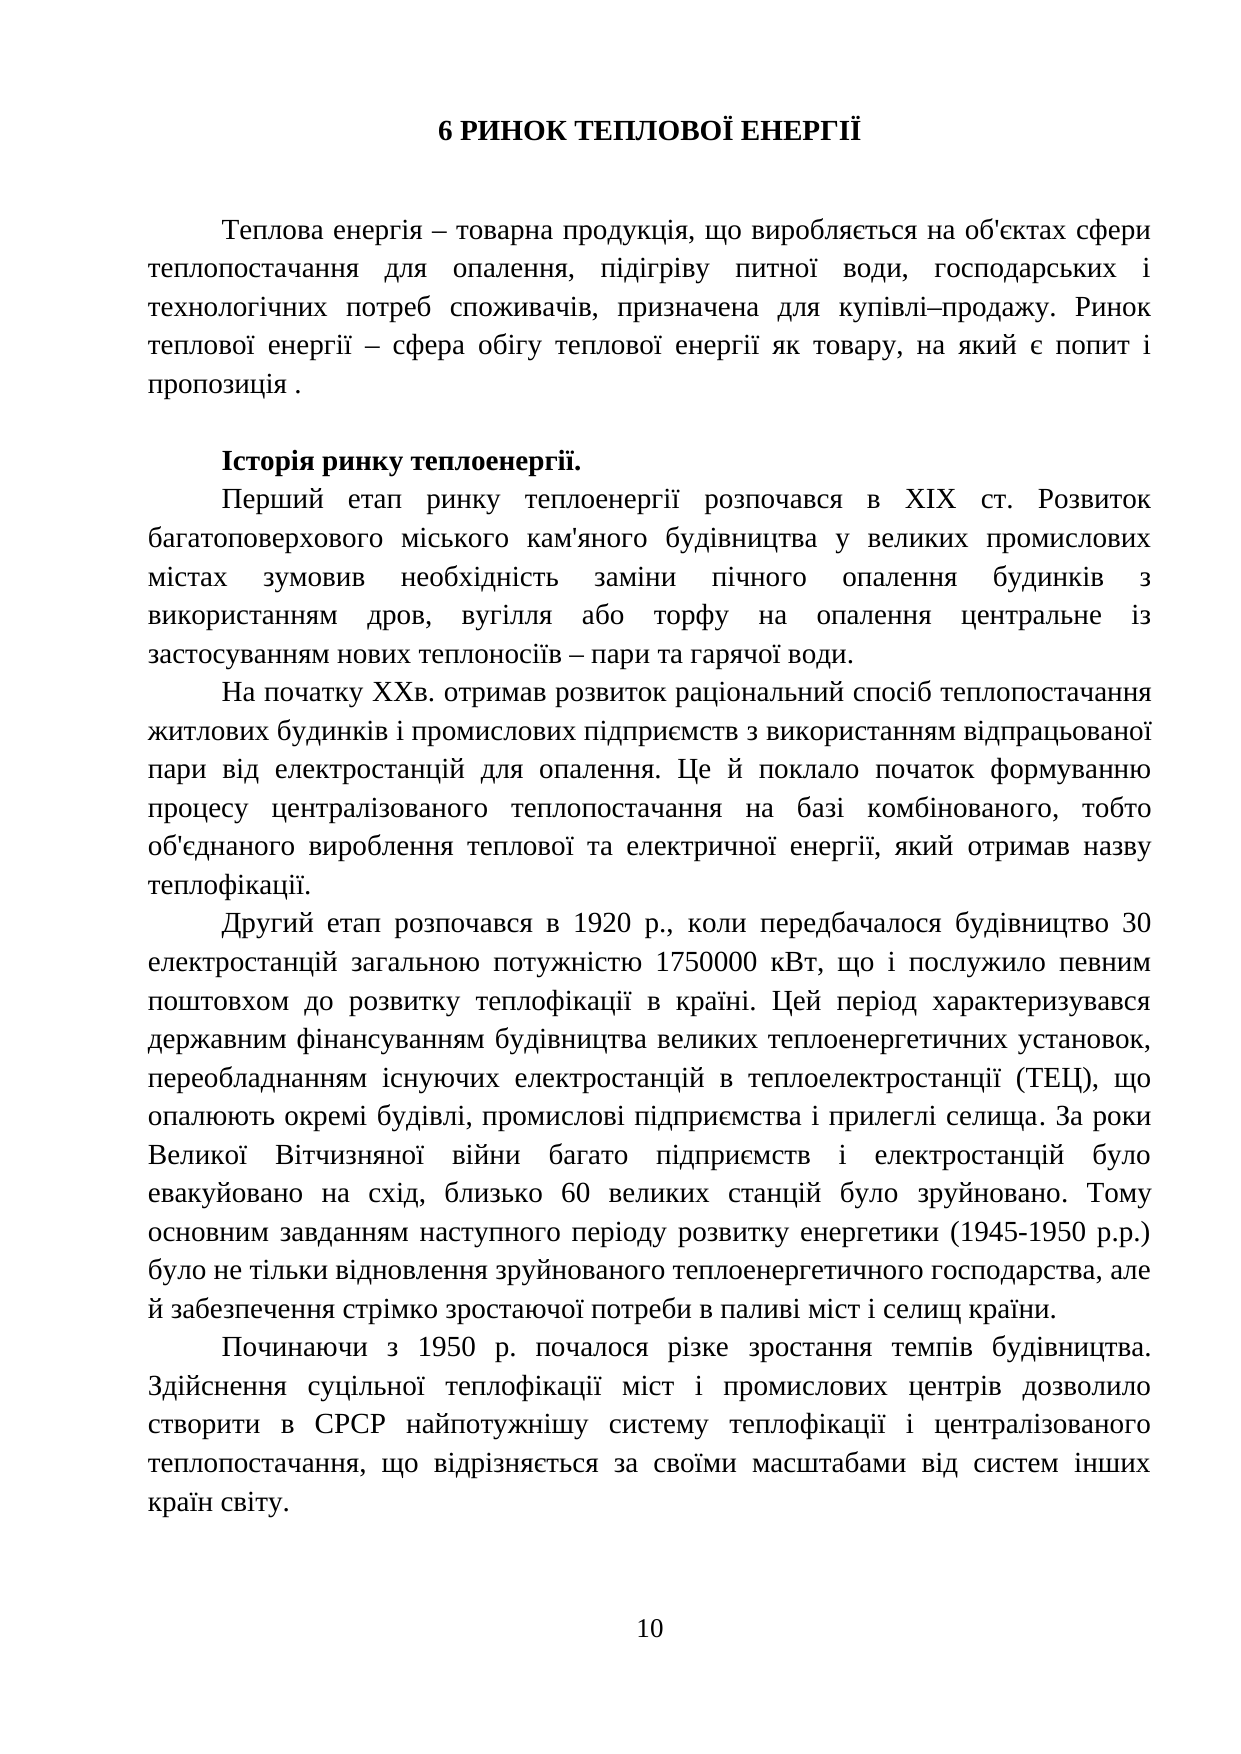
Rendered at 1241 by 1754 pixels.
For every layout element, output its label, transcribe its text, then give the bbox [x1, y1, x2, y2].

text Історія ринку теплоенергії. [148, 443, 1152, 477]
text На початку ХХв. отримав розвиток раціональний спосіб теплопостачання житлових будинків і промислових підприємств з використанням відпрацьованої пари від електростанцій для опалення. Це й поклало початок формуванню процесу централізованого теплопостачання на базі комбінованого, тобто об'єднаного вироблення теплової та електричної енергії, який отримав назву теплофікації. [148, 674, 1152, 901]
text Другий етап розпочався в 1920 р., коли передбачалося будівництво 30 електростанцій загальною потужністю 1750000 кВт, що і послужило певним поштовхом до розвитку теплофікації в країні. Цей період характеризувався державним фінансуванням будівництва великих теплоенергетичних установок, переобладнанням існуючих електростанцій в теплоелектростанції (ТЕЦ), що опалюють окремі будівлі, промислові підприємства і прилеглі селища. За роки Великої Вітчизняної війни багато підприємств і електростанцій було евакуйовано на схід, близько 60 великих станцій було зруйновано. Тому основним завданням наступного періоду розвитку енергетики (1945-1950 р.р.) було не тільки відновлення зруйнованого теплоенергетичного господарства, але й забезпечення стрімко зростаючої потреби в паливі міст і селищ країни. [148, 906, 1152, 1324]
text Перший етап ринку теплоенергії розпочався в XIX ст. Розвиток багатоповерхового міського кам'яного будівництва у великих промислових містах зумовив необхідність заміни пічного опалення будинків з використанням дров, вугілля або торфу на опалення центральне із застосуванням нових теплоносіїв – пари та гарячої води. [148, 482, 1152, 669]
text Починаючи з 1950 р. почалося різке зростання темпів будівництва. Здійснення суцільної теплофікації міст і промислових центрів дозволило створити в СРСР найпотужнішу систему теплофікації і централізованого теплопостачання, що відрізняється за своїми масштабами від систем інших країн світу. [148, 1329, 1152, 1517]
subtitle 6 РИНОК ТЕПЛОВОЇ ЕНЕРГІЇ [148, 113, 1152, 147]
text Теплова енергія – товарна продукція, що виробляється на об'єктах сфери теплопостачання для опалення, підігріву питної води, господарських і технологічних потреб споживачів, призначена для купівлі–продажу. Ринок теплової енергії – сфера обігу теплової енергії як товару, на який є попит і пропозиція . [148, 212, 1152, 399]
